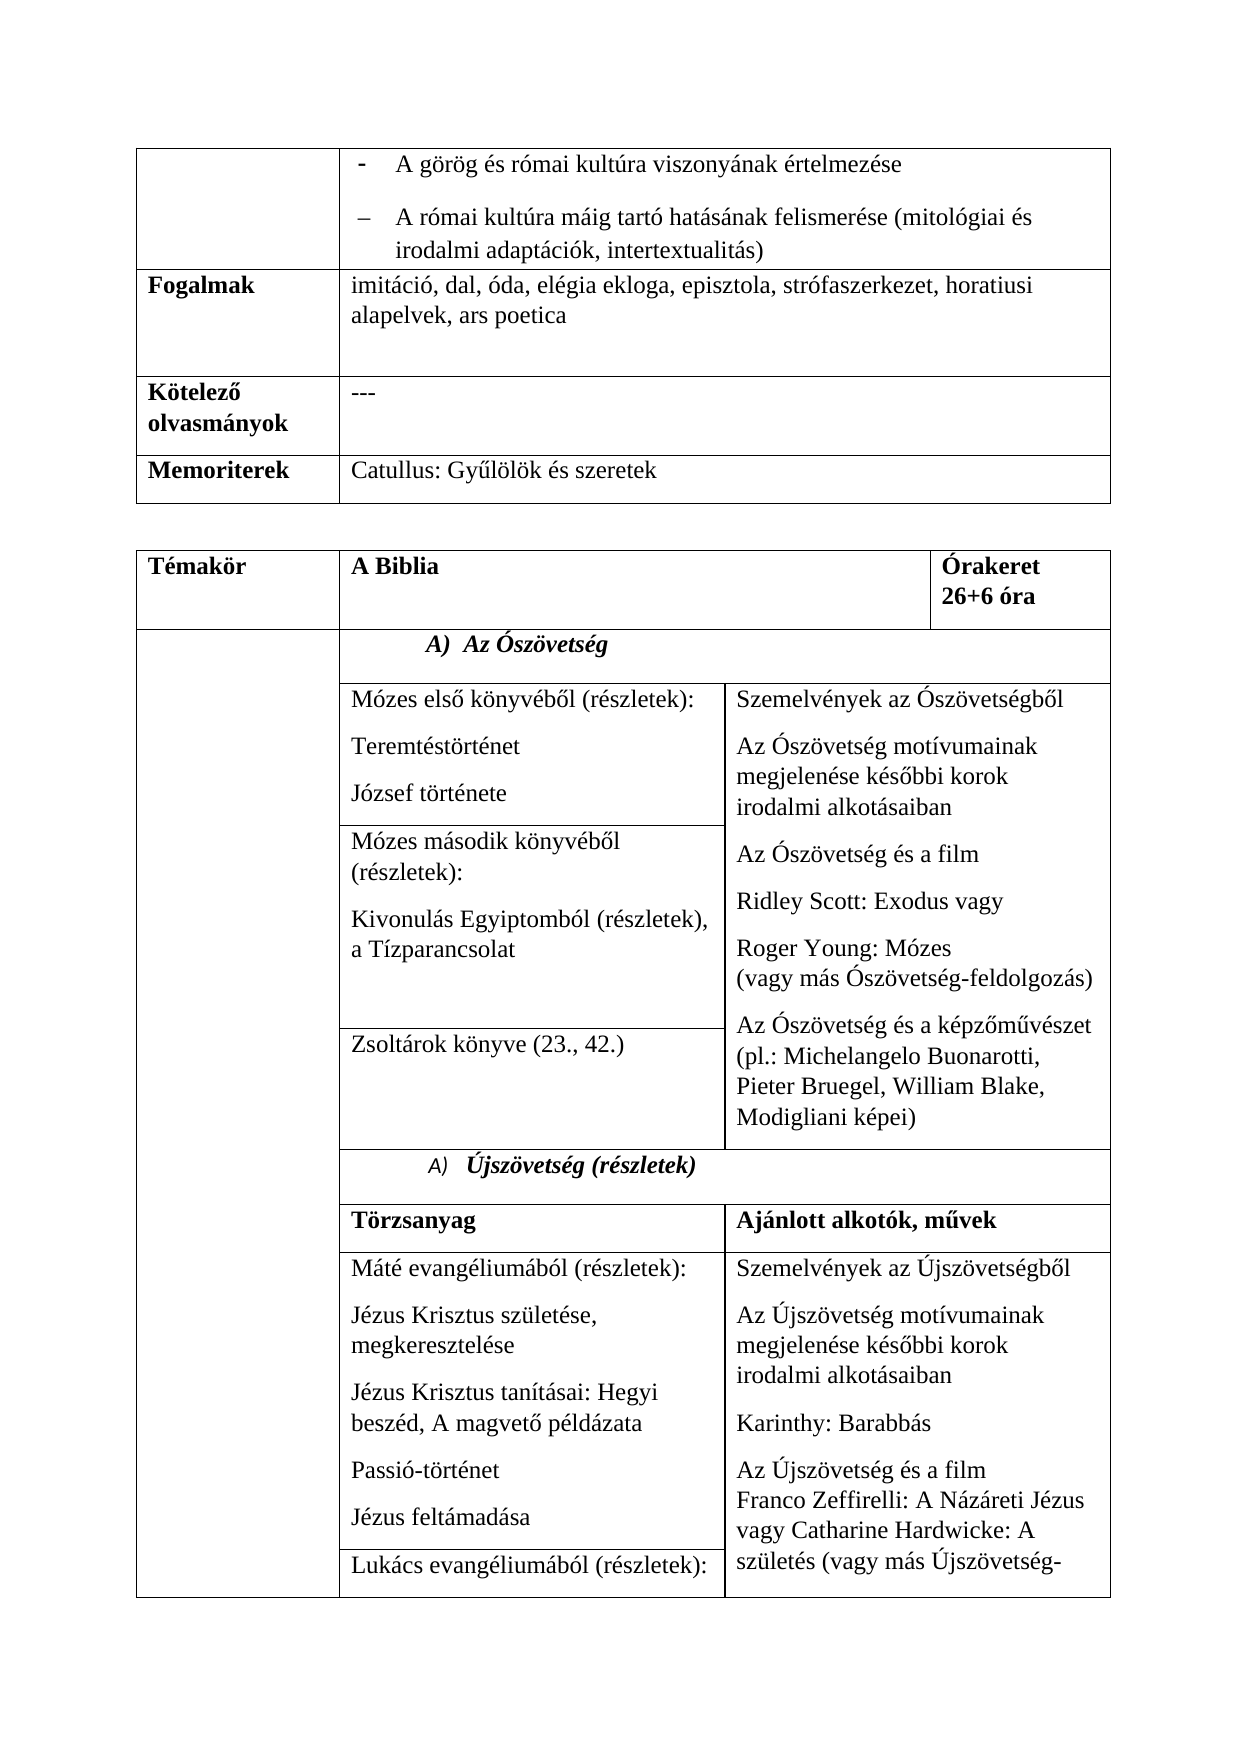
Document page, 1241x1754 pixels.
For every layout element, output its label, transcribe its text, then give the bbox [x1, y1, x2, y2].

table_cell Az Ószövetség [340, 630, 1110, 683]
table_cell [340, 149, 1110, 269]
table_cell [137, 630, 339, 1597]
table_cell Kötelező olvasmányok [137, 377, 339, 454]
table_header Órakeret 26+6 óra [931, 551, 1110, 628]
table_cell Szemelvények az Újszövetségből Az Újszövetség motívumainak megjelenése későbbi korok irodalmi alkotásaiban Karinthy: Barabbás Az Újszövetség és a film Franco Zeffirelli: A Názáreti Jézus vagy Catharine Hardwicke: A születés (vagy más Újszövetség-feldolgozás) Az Újszövetség és a képzőművészet (pl.: M.S. mester, Michelangelo Buonarroti, Tintoretto, Albrecht Dürer, Caravaggio, Munkácsy Mihály) [726, 1253, 1110, 1597]
table_cell Catullus: Gyűlölök és szeretek [340, 456, 1110, 503]
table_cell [137, 149, 339, 269]
table_cell Zsoltárok könyve (23., 42.) [340, 1029, 724, 1149]
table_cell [340, 1550, 724, 1597]
table_cell Máté evangéliumából (részletek): Jézus Krisztus születése, megkeresztelése Jézus Krisztus tanításai: Hegyi beszéd, A magvető példázata Passió-történet Jézus feltámadása [340, 1253, 724, 1549]
table_cell --- [340, 377, 1110, 454]
table_cell Ajánlott alkotók, művek [726, 1205, 1110, 1252]
table_cell Szemelvények az Ószövetségből Az Ószövetség motívumainak megjelenése későbbi korok irodalmi alkotásaiban Az Ószövetség és a film Ridley Scott: Exodus vagy Roger Young: Mózes (vagy más Ószövetség-feldolgozás) Az Ószövetség és a képzőművészet (pl.: Michelangelo Buonarotti, Pieter Bruegel, William Blake, Modigliani képei) [726, 684, 1110, 1149]
table_header Témakör [137, 551, 339, 628]
table_cell Memoriterek [137, 456, 339, 503]
table_cell Újszövetség (részletek) [340, 1150, 1110, 1204]
table_cell Fogalmak [137, 270, 339, 376]
table_cell Mózes második könyvéből (részletek): Kivonulás Egyiptomból (részletek), a Tízparancsolat [340, 826, 724, 1028]
table_cell imitáció, dal, óda, elégia ekloga, episztola, strófaszerkezet, horatiusi alapelvek, ars poetica [340, 270, 1110, 376]
table_header A Biblia [340, 551, 930, 628]
table_cell Mózes első könyvéből (részletek): Teremtéstörténet József története [340, 684, 724, 825]
table_cell Törzsanyag [340, 1205, 724, 1252]
